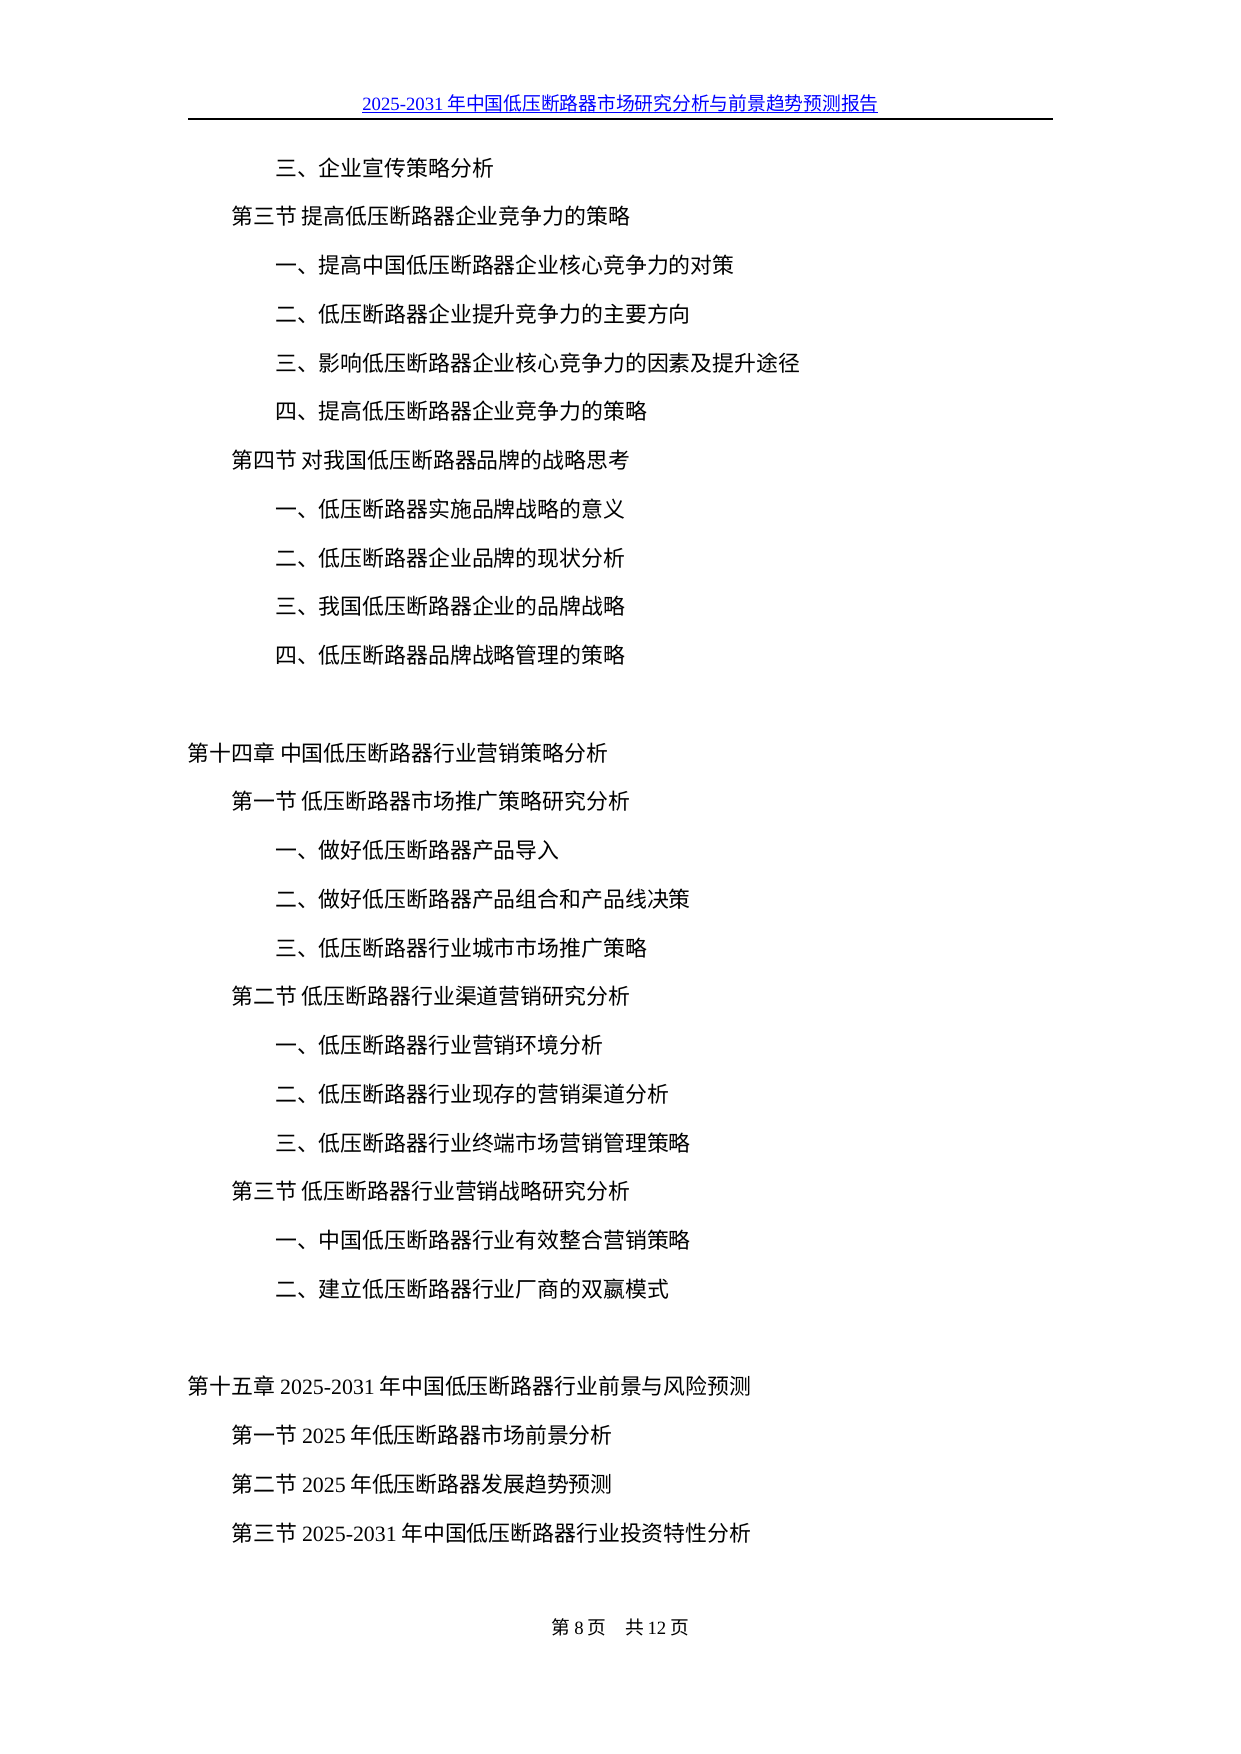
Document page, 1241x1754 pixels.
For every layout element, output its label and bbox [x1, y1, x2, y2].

text [187, 150, 1053, 1548]
